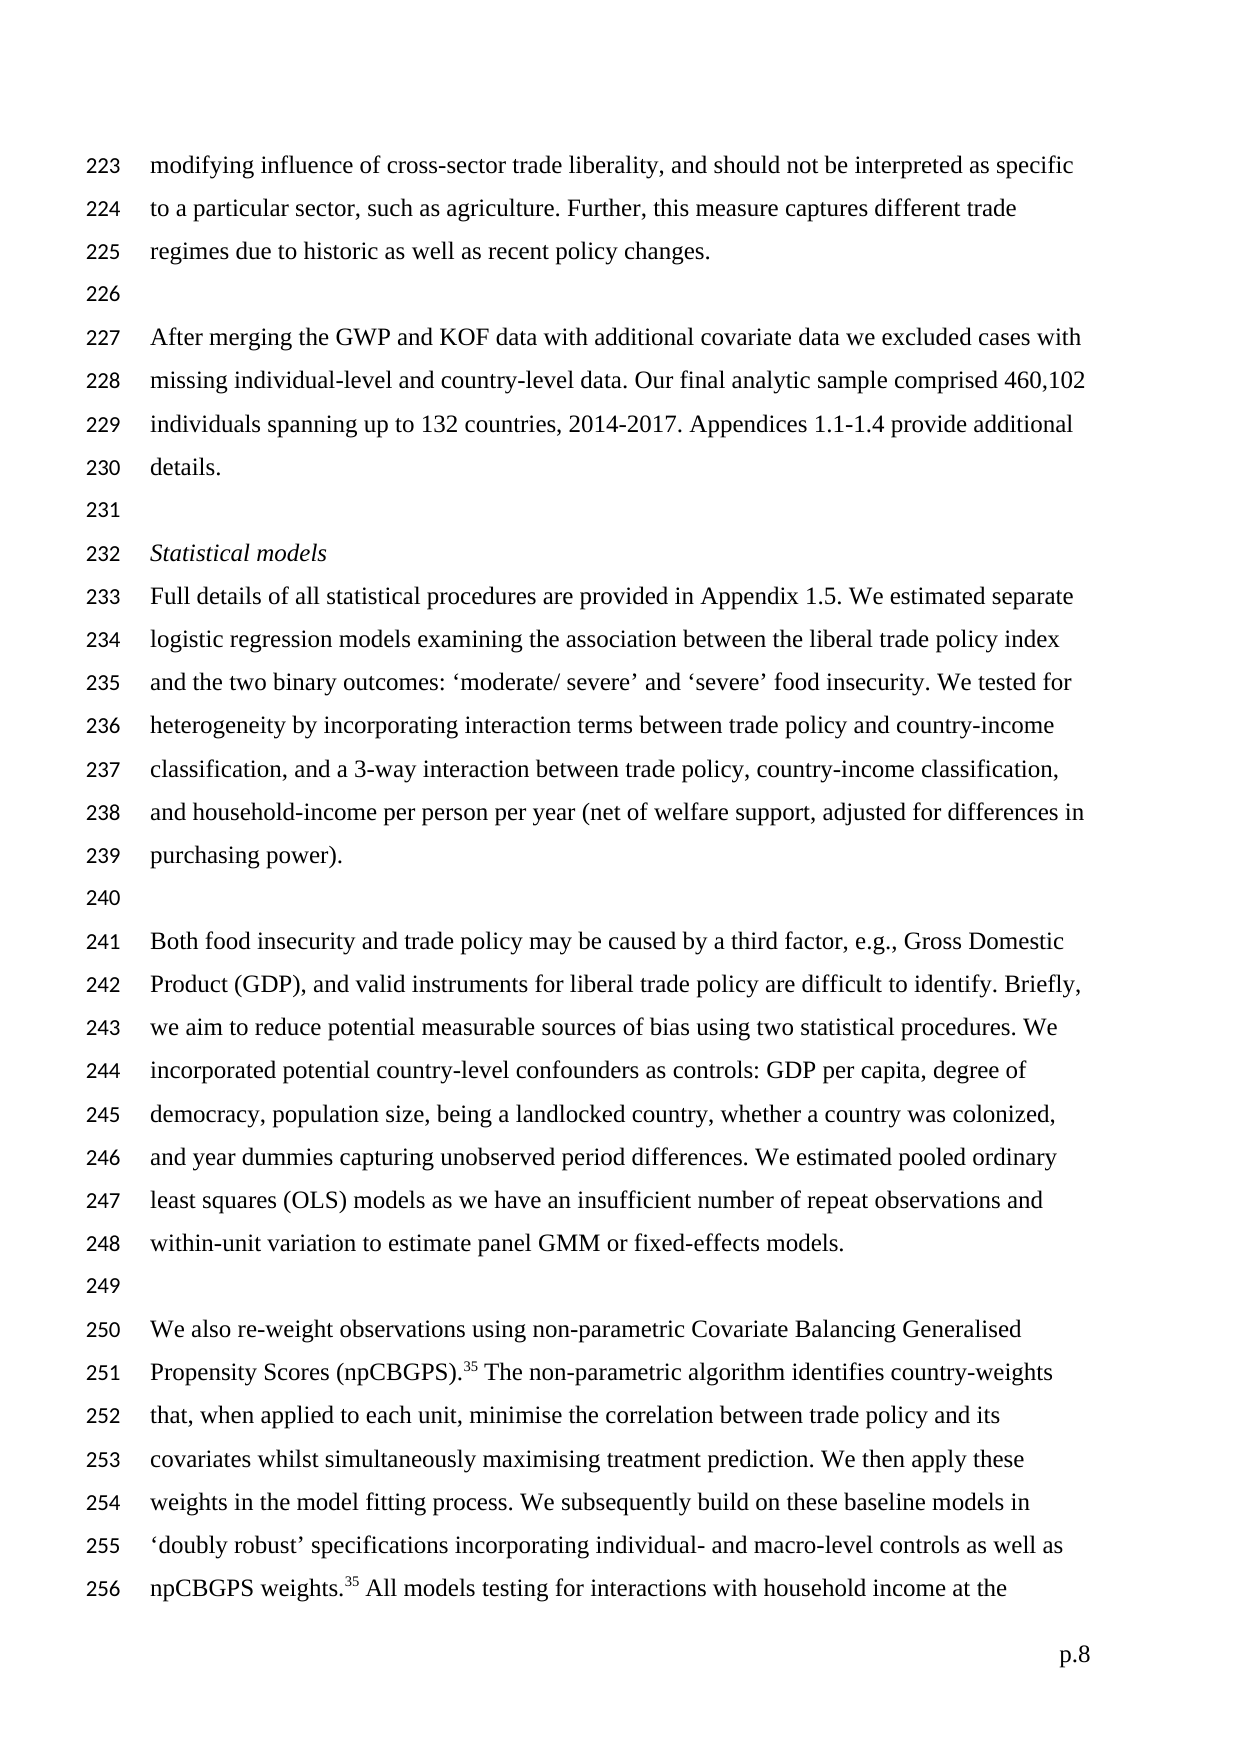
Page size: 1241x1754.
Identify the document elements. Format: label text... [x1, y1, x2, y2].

text After merging the GWP and KOF data with additional covariate data we excluded cases with missing individual-level and country-level data. Our final analytic sample comprised 460,102 individuals spanning up to 132 countries, 2014-2017. Appendices 1.1-1.4 provide additional details. [150, 322, 1090, 481]
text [150, 150, 1090, 265]
text Both food insecurity and trade policy may be caused by a third factor, e.g., Gross Domestic Product (GDP), and valid instruments for liberal trade policy are difficult to identify. Briefly, we aim to reduce potential measurable sources of bias using two statistical procedures. We incorporated potential country-level confounders as controls: GDP per capita, degree of democracy, population size, being a landlocked country, whether a country was colonized, and year dummies capturing unobserved period differences. We estimated pooled ordinary least squares (OLS) models as we have an insufficient number of repeat observations and within-unit variation to estimate panel GMM or fixed-effects models. [150, 926, 1090, 1257]
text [150, 1314, 1090, 1602]
text Full details of all statistical procedures are provided in Appendix 1.5. We estimated separate logistic regression models examining the association between the liberal trade policy index and the two binary outcomes: ‘moderate/ severe’ and ‘severe’ food insecurity. We tested for heterogeneity by incorporating interaction terms between trade policy and country-income classification, and a 3-way interaction between trade policy, country-income classification, and household-income per person per year (net of welfare support, adjusted for differences in purchasing power). [150, 581, 1090, 869]
text Statistical models [150, 538, 1090, 567]
